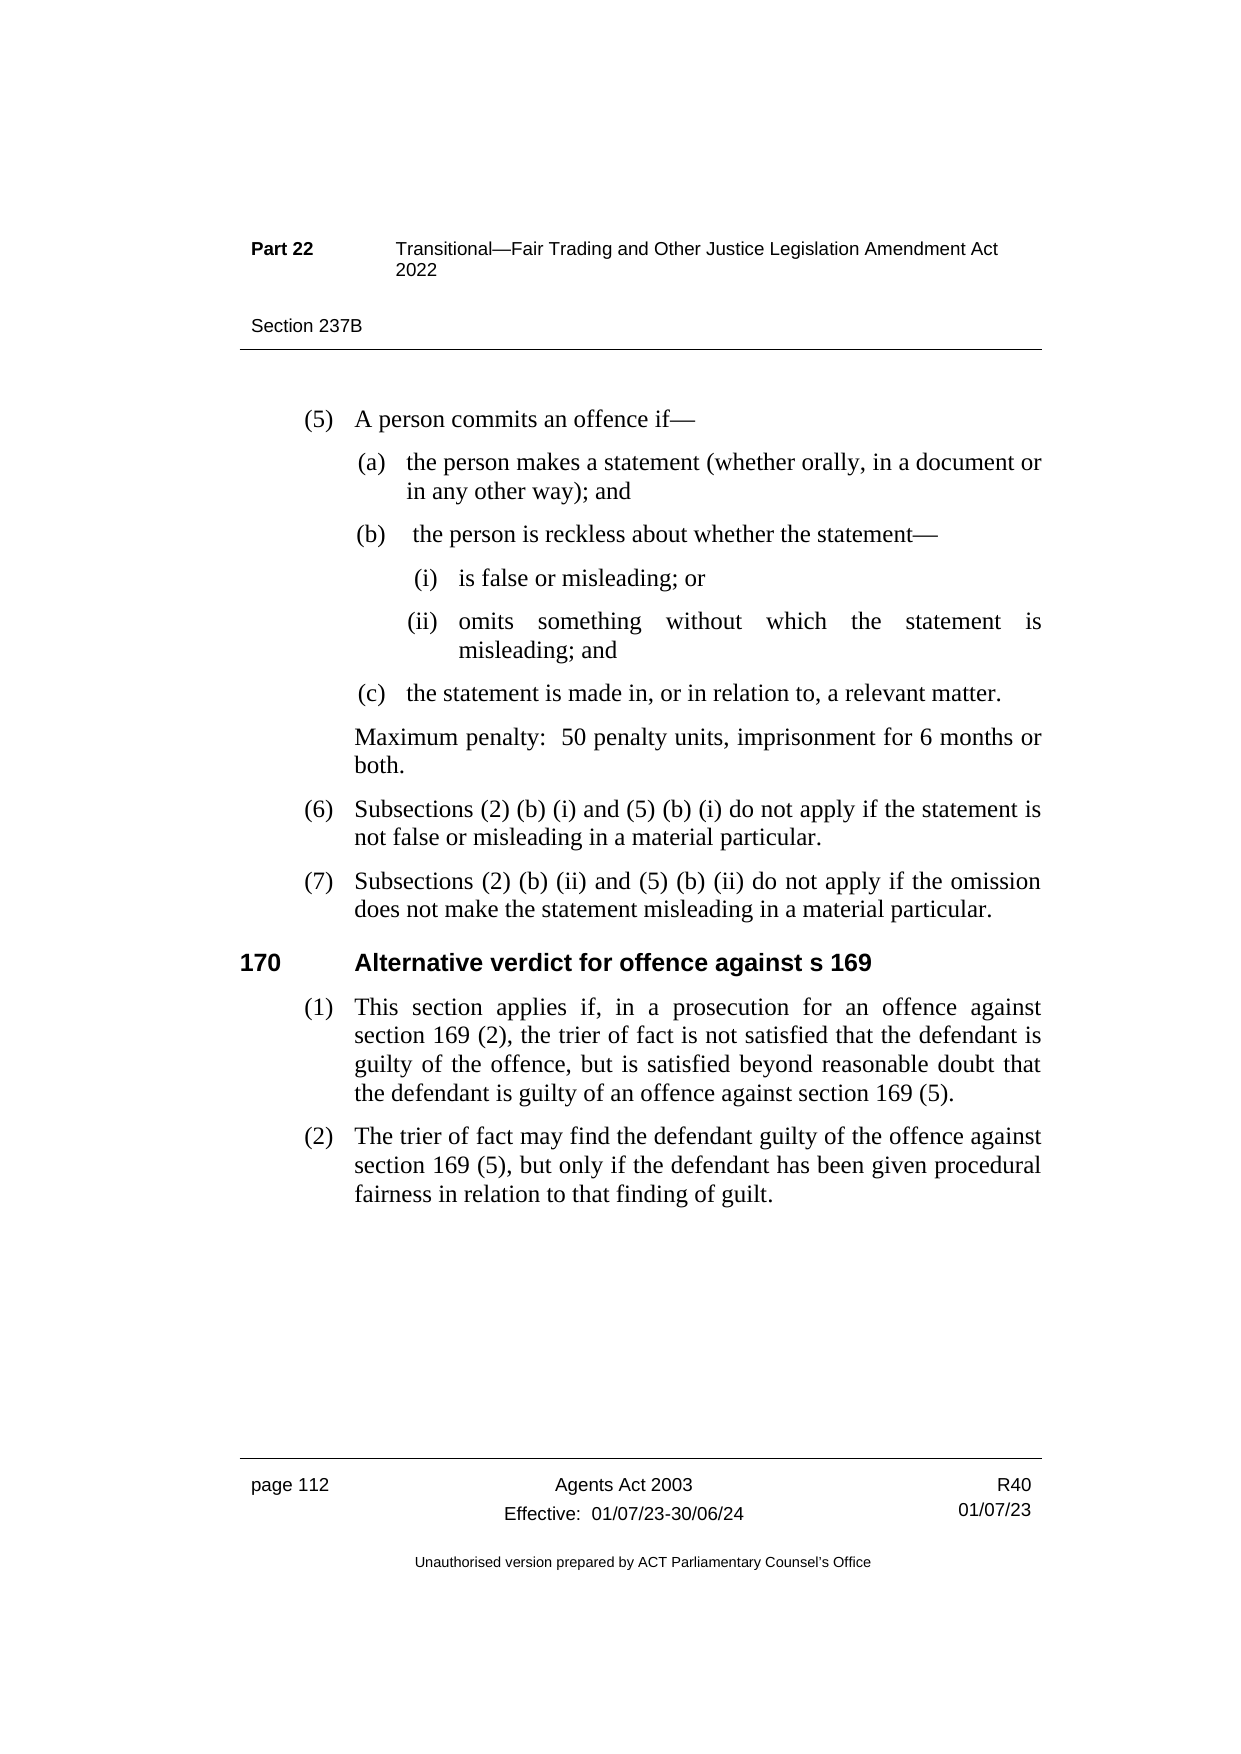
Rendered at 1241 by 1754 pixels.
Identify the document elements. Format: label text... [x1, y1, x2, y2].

text (1) This section applies if, in a prosecution for an offence against section 169 (2), the trier of fact is not satisfied that the defendant is guilty of the offence, but is satisfied beyond reasonable doubt that the defendant is guilty of an offence against section 169 (5). [239, 992, 1042, 1107]
text (ii) omits something without which the statement is misleading; and [239, 606, 1042, 664]
text (b) the person is reckless about whether the statement— [239, 519, 1042, 548]
text (c) the statement is made in, or in relation to, a relevant matter. [239, 678, 1042, 707]
text (a) the person makes a statement (whether orally, in a document or in any other way); and [239, 447, 1042, 505]
text 170 Alternative verdict for offence against s 169 [239, 948, 1042, 977]
text Maximum penalty: 50 penalty units, imprisonment for 6 months or both. [354, 722, 1042, 779]
text (7) Subsections (2) (b) (ii) and (5) (b) (ii) do not apply if the omission does not make the statement misleading in a material particular. [239, 866, 1042, 923]
text (i) is false or misleading; or [239, 563, 1042, 592]
text (5) A person commits an offence if— [239, 404, 1042, 433]
text (2) The trier of fact may find the defendant guilty of the offence against section 169 (5), but only if the defendant has been given procedural fairness in relation to that finding of guilt. [239, 1121, 1042, 1207]
text (6) Subsections (2) (b) (i) and (5) (b) (i) do not apply if the statement is not false or misleading in a material particular. [239, 794, 1042, 851]
